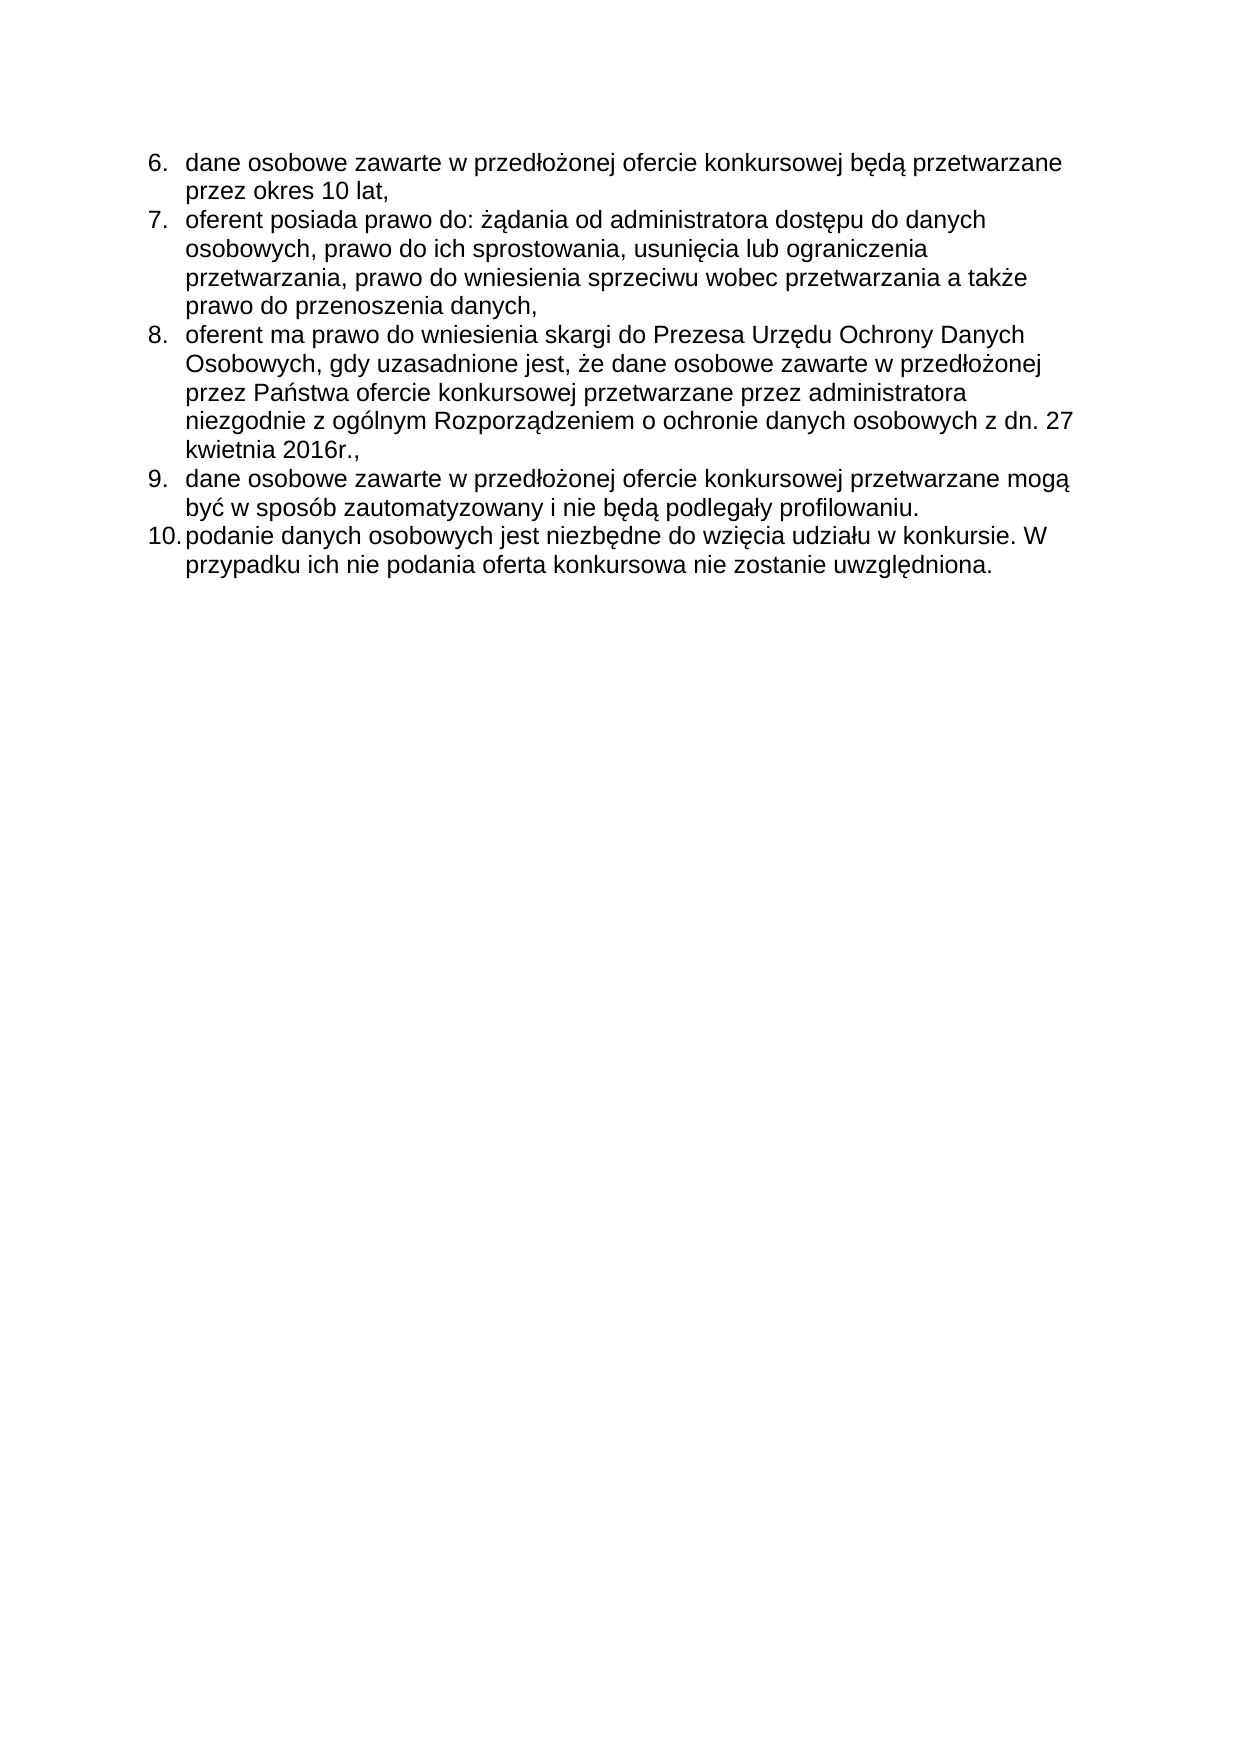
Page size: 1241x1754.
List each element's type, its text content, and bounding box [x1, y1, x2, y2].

list dane osobowe zawarte w przedłożonej ofercie konkursowej będą przetwarzane przez okres 10 lat, [148, 148, 1093, 205]
list dane osobowe zawarte w przedłożonej ofercie konkursowej przetwarzane mogą być w sposób zautomatyzowany i nie będą podlegały profilowaniu. [148, 464, 1093, 521]
list podanie danych osobowych jest niezbędne do wzięcia udziału w konkursie. W przypadku ich nie podania oferta konkursowa nie zostanie uwzględniona. [148, 521, 1093, 579]
list oferent posiada prawo do: żądania od administratora dostępu do danych osobowych, prawo do ich sprostowania, usunięcia lub ograniczenia przetwarzania, prawo do wniesienia sprzeciwu wobec przetwarzania a także prawo do przenoszenia danych, [148, 205, 1093, 320]
list oferent ma prawo do wniesienia skargi do Prezesa Urzędu Ochrony Danych Osobowych, gdy uzasadnione jest, że dane osobowe zawarte w przedłożonej przez Państwa ofercie konkursowej przetwarzane przez administratora niezgodnie z ogólnym Rozporządzeniem o ochronie danych osobowych z dn. 27 kwietnia 2016r., [148, 320, 1093, 464]
